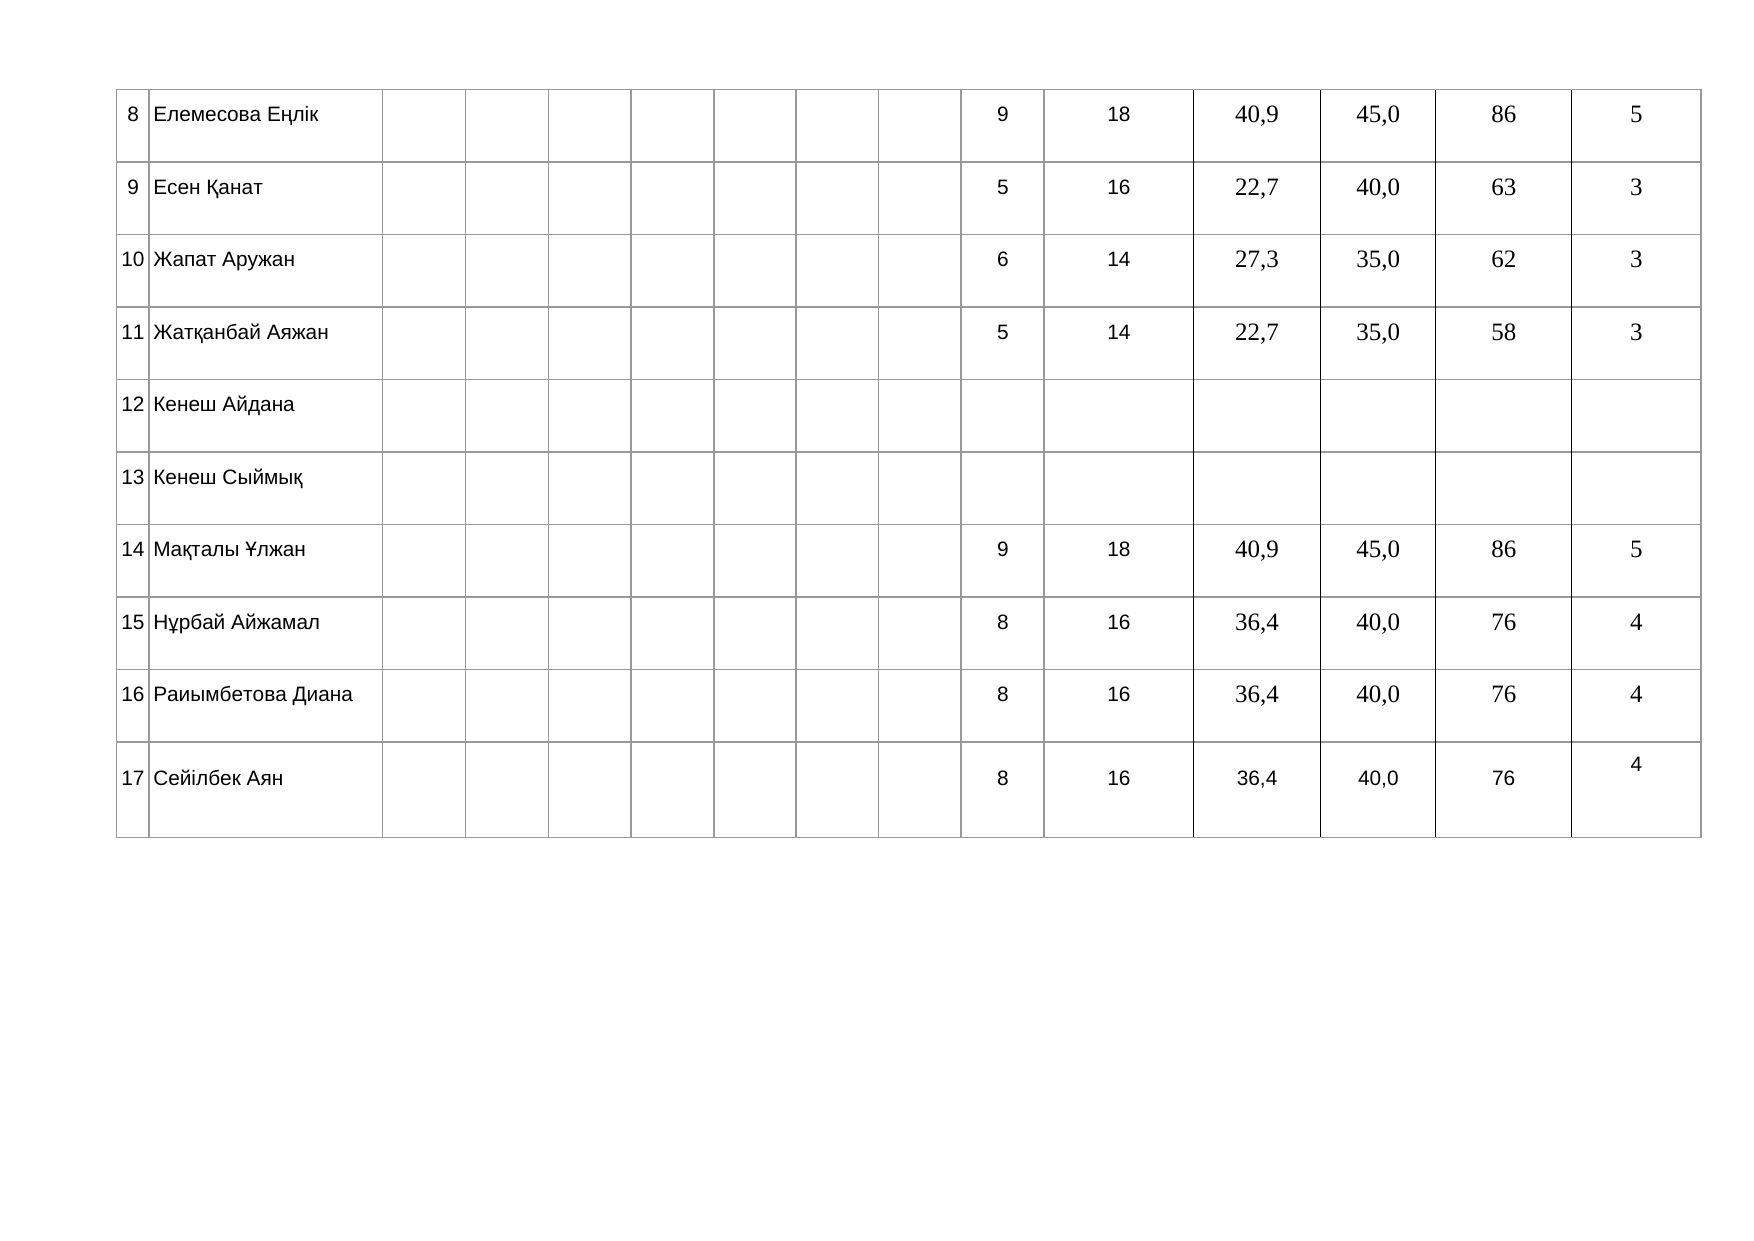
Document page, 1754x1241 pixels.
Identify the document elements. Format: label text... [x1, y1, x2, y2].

table_cell [632, 598, 713, 669]
table_cell [466, 235, 548, 306]
table_cell [715, 453, 795, 524]
table_cell [715, 90, 795, 161]
table_cell Жатқанбай Аяжан [150, 308, 382, 379]
table_cell [632, 743, 713, 837]
table_cell [879, 380, 960, 451]
table_cell 86 [1436, 90, 1571, 161]
table_cell [1045, 380, 1193, 451]
table_cell 4 [1572, 670, 1700, 741]
table_cell 16 [117, 670, 148, 741]
table_cell [797, 670, 878, 741]
table_cell [715, 380, 795, 451]
table_cell [1194, 453, 1320, 524]
table_cell 40,0 [1321, 670, 1435, 741]
table_cell 9 [962, 525, 1043, 596]
table_cell 86 [1436, 525, 1571, 596]
table_cell [1572, 380, 1700, 451]
table_cell [879, 308, 960, 379]
table_cell [797, 308, 878, 379]
table_cell [879, 525, 960, 596]
table_cell 3 [1572, 308, 1700, 379]
table_cell [879, 163, 960, 234]
table_cell [797, 598, 878, 669]
table_cell [383, 453, 465, 524]
table_cell 76 [1436, 743, 1571, 837]
table_cell Нұрбай Айжамал [150, 598, 382, 669]
table_cell [549, 90, 630, 161]
table_cell 5 [962, 163, 1043, 234]
table_cell [632, 308, 713, 379]
table_cell 18 [1045, 90, 1193, 161]
table_cell [632, 90, 713, 161]
table_cell [549, 453, 630, 524]
table_cell 17 [117, 743, 148, 837]
table_cell [632, 163, 713, 234]
table_cell [466, 525, 548, 596]
table_cell 18 [1045, 525, 1193, 596]
table_cell [797, 453, 878, 524]
table_cell [383, 308, 465, 379]
table_cell 45,0 [1321, 90, 1435, 161]
table_cell [632, 525, 713, 596]
table_cell 45,0 [1321, 525, 1435, 596]
table_cell 36,4 [1194, 743, 1320, 837]
table_cell [1194, 380, 1320, 451]
table_cell 16 [1045, 743, 1193, 837]
table_cell 5 [1572, 90, 1700, 161]
table_cell [466, 743, 548, 837]
table_cell [383, 743, 465, 837]
table_cell 8 [962, 743, 1043, 837]
table_cell 40,9 [1194, 525, 1320, 596]
table_cell [797, 235, 878, 306]
table_cell [879, 670, 960, 741]
table_cell [962, 453, 1043, 524]
table_cell 5 [1572, 525, 1700, 596]
table_cell [1572, 453, 1700, 524]
table_cell [632, 453, 713, 524]
table_cell [797, 743, 878, 837]
table_cell [383, 163, 465, 234]
table_cell 58 [1436, 308, 1571, 379]
table_cell [1436, 453, 1571, 524]
table_cell [879, 453, 960, 524]
table_cell 40,9 [1194, 90, 1320, 161]
table_cell 5 [962, 308, 1043, 379]
table_cell 10 [117, 235, 148, 306]
table_cell [962, 380, 1043, 451]
table_cell 16 [1045, 163, 1193, 234]
table_cell 6 [962, 235, 1043, 306]
table_cell 16 [1045, 598, 1193, 669]
table_cell [466, 598, 548, 669]
table_cell 8 [117, 90, 148, 161]
table_cell 22,7 [1194, 308, 1320, 379]
table_cell [383, 90, 465, 161]
table_cell 9 [117, 163, 148, 234]
table_cell 15 [117, 598, 148, 669]
table_cell [1321, 380, 1435, 451]
table_cell [549, 308, 630, 379]
table_cell 3 [1572, 235, 1700, 306]
table_cell 36,4 [1194, 598, 1320, 669]
table_cell [549, 743, 630, 837]
table_cell [549, 598, 630, 669]
table_cell [879, 598, 960, 669]
table_cell [1436, 380, 1571, 451]
table_cell [383, 380, 465, 451]
table_cell 14 [1045, 308, 1193, 379]
table_cell 4 [1572, 743, 1700, 837]
table_cell [797, 525, 878, 596]
table_cell 13 [117, 453, 148, 524]
table_cell [715, 235, 795, 306]
table_cell 63 [1436, 163, 1571, 234]
table_cell [466, 380, 548, 451]
table_cell [797, 90, 878, 161]
table_cell 40,0 [1321, 163, 1435, 234]
table_cell 8 [962, 598, 1043, 669]
table_cell [879, 743, 960, 837]
table_cell 14 [1045, 235, 1193, 306]
table_cell [466, 90, 548, 161]
table_cell 12 [117, 380, 148, 451]
table_cell 14 [117, 525, 148, 596]
table_cell [715, 163, 795, 234]
table_cell [549, 380, 630, 451]
table_cell Кенеш Айдана [150, 380, 382, 451]
table_cell [879, 235, 960, 306]
table_cell 9 [962, 90, 1043, 161]
table_cell [383, 235, 465, 306]
table_cell [797, 380, 878, 451]
table_cell [879, 90, 960, 161]
table_cell [632, 380, 713, 451]
table_cell 35,0 [1321, 308, 1435, 379]
table_cell [549, 670, 630, 741]
table_cell [1045, 453, 1193, 524]
table_cell [383, 670, 465, 741]
table_cell [715, 525, 795, 596]
table_cell [466, 670, 548, 741]
table_cell [549, 525, 630, 596]
table_cell [632, 235, 713, 306]
table_cell [466, 163, 548, 234]
table_cell [715, 308, 795, 379]
table_cell 22,7 [1194, 163, 1320, 234]
table_cell [466, 308, 548, 379]
table_cell 4 [1572, 598, 1700, 669]
table_cell Есен Қанат [150, 163, 382, 234]
table_cell 76 [1436, 598, 1571, 669]
table_cell [383, 525, 465, 596]
table_cell 76 [1436, 670, 1571, 741]
table_cell [383, 598, 465, 669]
table_cell 35,0 [1321, 235, 1435, 306]
table_cell [632, 670, 713, 741]
table_cell 40,0 [1321, 743, 1435, 837]
table_cell 8 [962, 670, 1043, 741]
table_cell [466, 453, 548, 524]
table_cell Раиымбетова Диана [150, 670, 382, 741]
table_cell 11 [117, 308, 148, 379]
table_cell 27,3 [1194, 235, 1320, 306]
table_cell 36,4 [1194, 670, 1320, 741]
table_cell 16 [1045, 670, 1193, 741]
table_cell Сейілбек Аян [150, 743, 382, 837]
table_cell [715, 598, 795, 669]
table_cell [715, 743, 795, 837]
table_cell [797, 163, 878, 234]
table_cell [549, 163, 630, 234]
table_cell 62 [1436, 235, 1571, 306]
table_cell Жапат Аружан [150, 235, 382, 306]
table_cell Мақталы Ұлжан [150, 525, 382, 596]
table_cell [1321, 453, 1435, 524]
table_cell Елемесова Еңлік [150, 90, 382, 161]
table_cell Кенеш Сыймық [150, 453, 382, 524]
table_cell [549, 235, 630, 306]
table_cell 3 [1572, 163, 1700, 234]
table_cell 40,0 [1321, 598, 1435, 669]
table_cell [715, 670, 795, 741]
